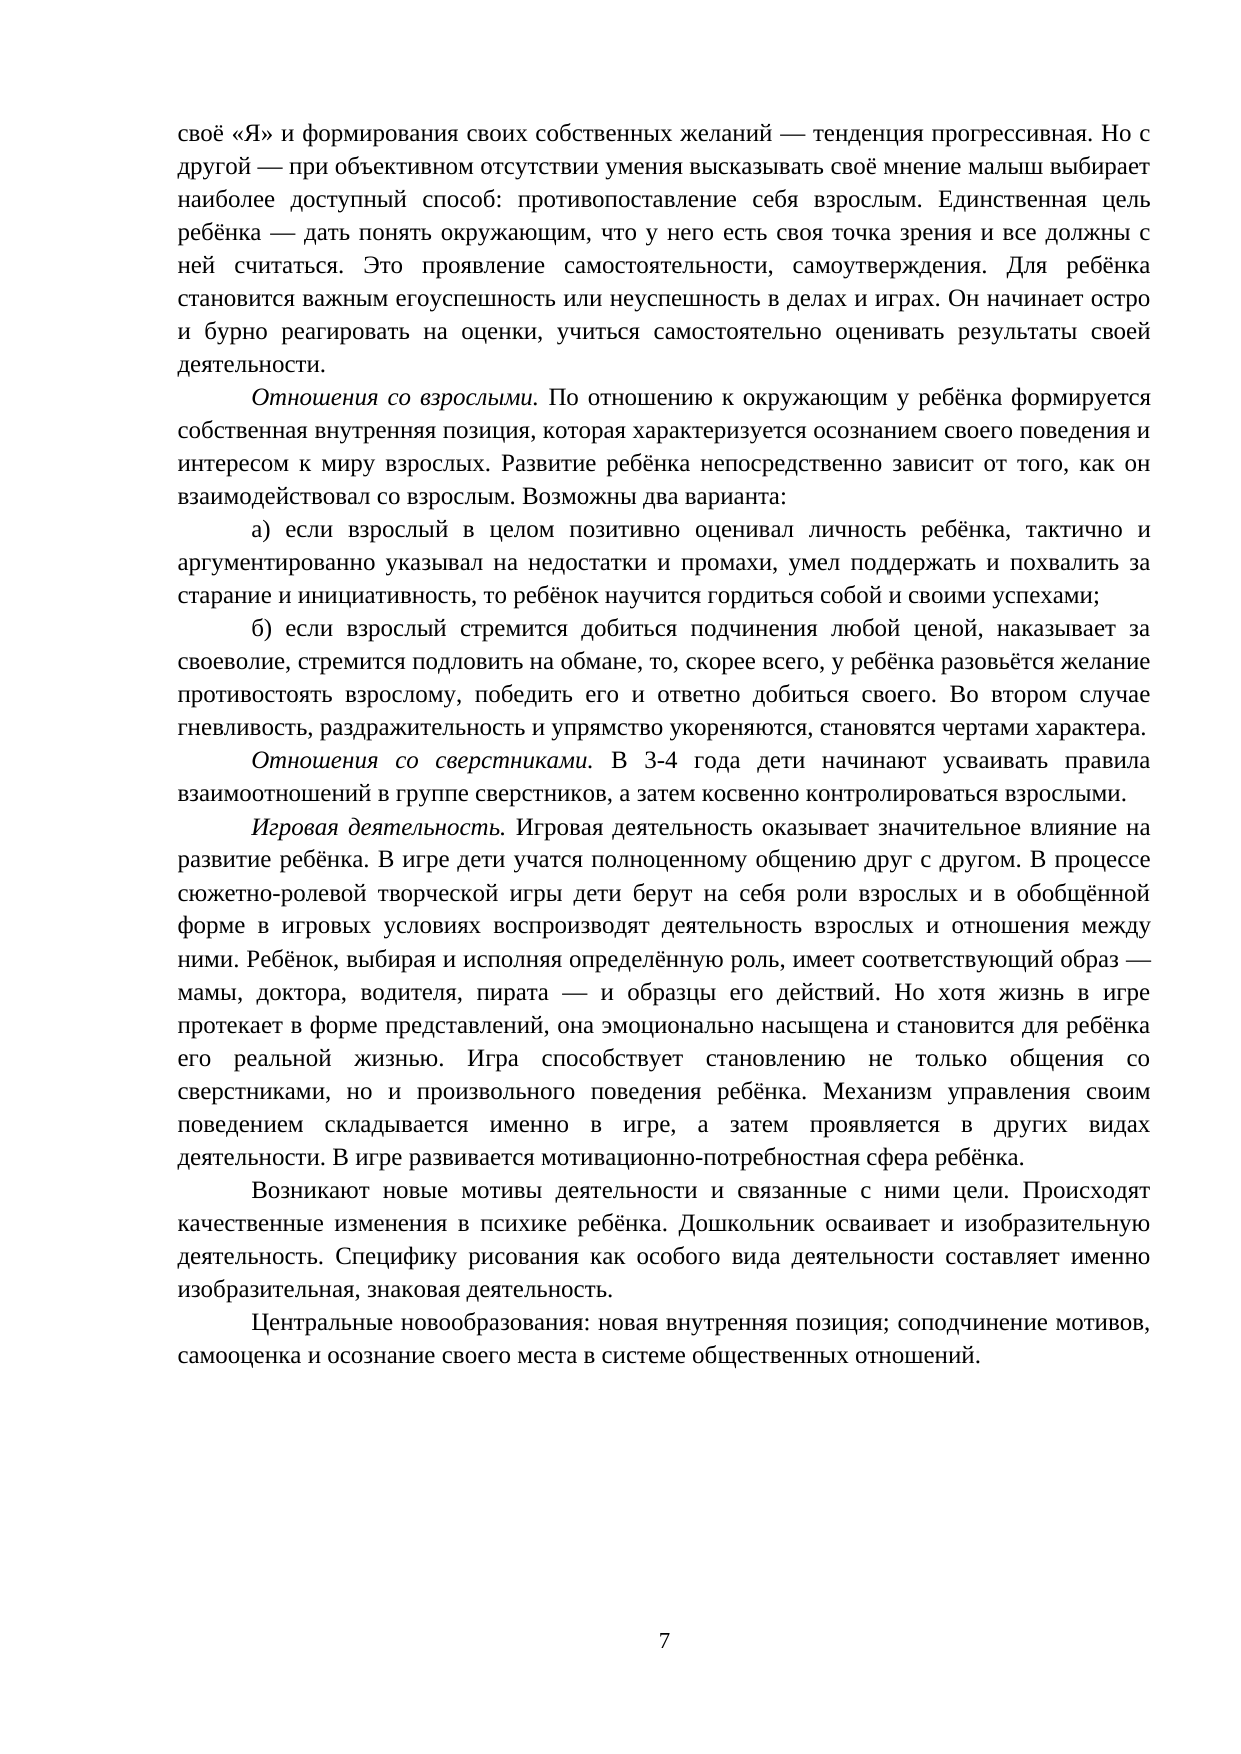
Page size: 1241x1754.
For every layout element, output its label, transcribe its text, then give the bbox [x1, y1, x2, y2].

text Отношения со взрослыми. По отношению к окружающим у ребёнка формируется собственная внутренняя позиция, которая характеризуется осознанием своего поведения и интересом к миру взрослых. Развитие ребёнка непосредственно зависит от того, как он взаимодействовал со взрослым. Возможны два варианта: [177, 382, 1151, 510]
text Игровая деятельность. Игровая деятельность оказывает значительное влияние на развитие ребёнка. В игре дети учатся полноценному общению друг с другом. В процессе сюжетно-ролевой творческой игры дети берут на себя роли взрослых и в обобщённой форме в игровых условиях воспроизводят деятельность взрослых и отношения между ними. Ребёнок, выбирая и исполняя определённую роль, имеет соответствующий образ — мамы, доктора, водителя, пирата — и образцы его действий. Но хотя жизнь в игре протекает в форме представлений, она эмоционально насыщена и становится для ребёнка его реальной жизнью. Игра способствует становлению не только общения со сверстниками, но и произвольного поведения ребёнка. Механизм управления своим поведением складывается именно в игре, а затем проявляется в других видах деятельности. В игре развивается мотивационно-потребностная сфера ребёнка. [177, 812, 1151, 1171]
text Центральные новообразования: новая внутренняя позиция; соподчинение мотивов, самооценка и осознание своего места в системе общественных отношений. [177, 1307, 1151, 1369]
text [177, 118, 1151, 378]
text а) если взрослый в целом позитивно оценивал личность ребёнка, тактично и аргументированно указывал на недостатки и промахи, умел поддержать и похвалить за старание и инициативность, то ребёнок научится гордиться собой и своими успехами; [177, 514, 1151, 609]
text б) если взрослый стремится добиться подчинения любой ценой, наказывает за своеволие, стремится подловить на обмане, то, скорее всего, у ребёнка разовьётся желание противостоять взрослому, победить его и ответно добиться своего. Во втором случае гневливость, раздражительность и упрямство укореняются, становятся чертами характера. [177, 613, 1151, 741]
text Возникают новые мотивы деятельности и связанные с ними цели. Происходят качественные изменения в психике ребёнка. Дошкольник осваивает и изобразительную деятельность. Специфику рисования как особого вида деятельности составляет именно изобразительная, знаковая деятельность. [177, 1175, 1151, 1303]
text Отношения со сверстниками. В 3-4 года дети начинают усваивать правила взаимоотношений в группе сверстников, а затем косвенно контролироваться взрослыми. [177, 746, 1151, 807]
